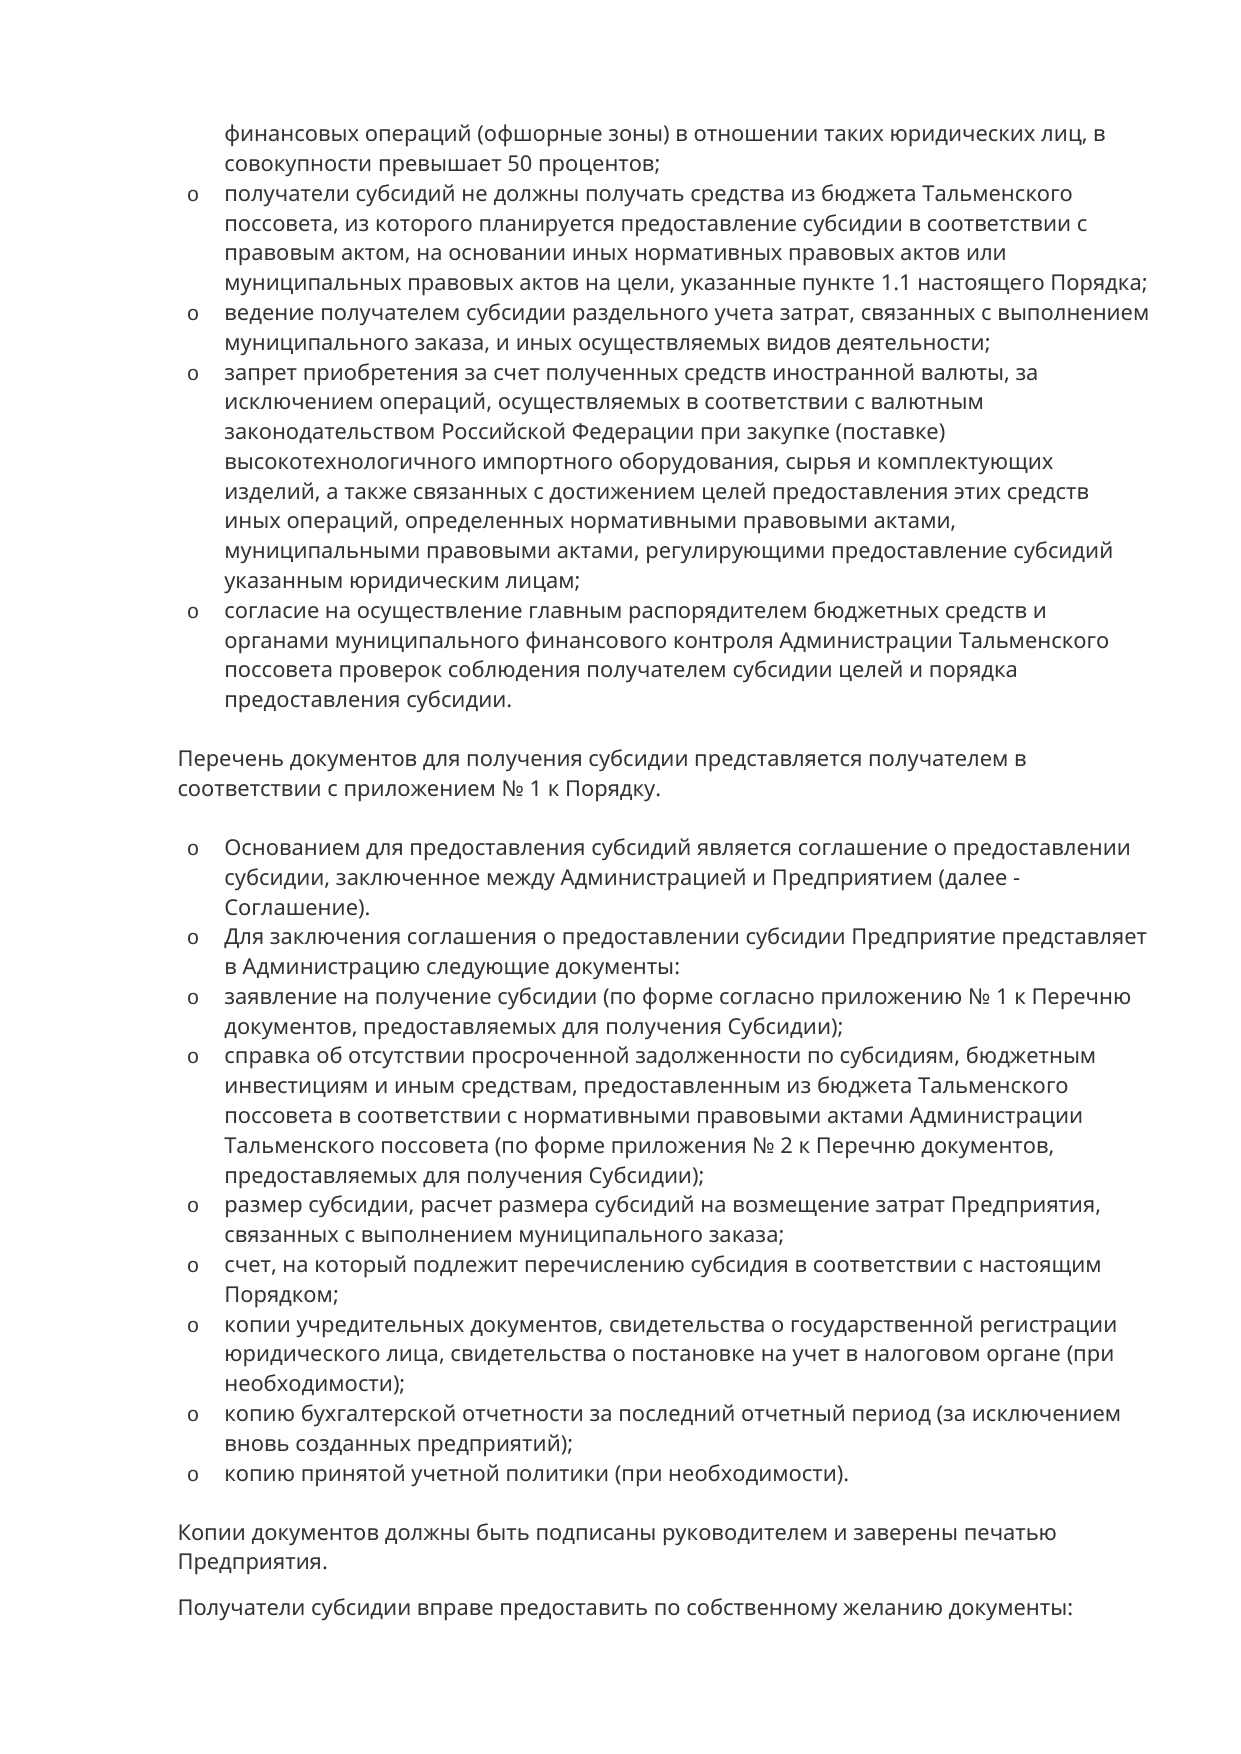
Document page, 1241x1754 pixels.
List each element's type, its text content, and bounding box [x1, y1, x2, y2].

list копии учредительных документов, свидетельства о государственной регистрации юридического лица, свидетельства о постановке на учет в налоговом органе (при необходимости); [187, 1308, 1152, 1398]
list Для заключения соглашения о предоставлении субсидии Предприятие представляет в Администрацию следующие документы: [187, 921, 1152, 981]
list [187, 118, 1152, 178]
list счет, на который подлежит перечислению субсидия в соответствии с настоящим Порядком; [187, 1249, 1152, 1308]
list размер субсидии, расчет размера субсидий на возмещение затрат Предприятия, связанных с выполнением муниципального заказа; [187, 1189, 1152, 1249]
text Копии документов должны быть подписаны руководителем и заверены печатью Предприятия. [177, 1516, 1152, 1576]
list копию бухгалтерской отчетности за последний отчетный период (за исключением вновь созданных предприятий); [187, 1398, 1152, 1457]
list заявление на получение субсидии (по форме согласно приложению № 1 к Перечню документов, предоставляемых для получения Субсидии); [187, 981, 1152, 1040]
list справка об отсутствии просроченной задолженности по субсидиям, бюджетным инвестициям и иным средствам, предоставленным из бюджета Тальменского поссовета в соответствии с нормативными правовыми актами Администрации Тальменского поссовета (по форме приложения № 2 к Перечню документов, предоставляемых для получения Субсидии); [187, 1040, 1152, 1189]
list запрет приобретения за счет полученных средств иностранной валюты, за исключением операций, осуществляемых в соответствии с валютным законодательством Российской Федерации при закупке (поставке) высокотехнологичного импортного оборудования, сырья и комплектующих изделий, а также связанных с достижением целей предоставления этих средств иных операций, определенных нормативными правовыми актами, муниципальными правовыми актами, регулирующими предоставление субсидий указанным юридическим лицам; [187, 356, 1152, 595]
list получатели субсидий не должны получать средства из бюджета Тальменского поссовета, из которого планируется предоставление субсидии в соответствии с правовым актом, на основании иных нормативных правовых актов или муниципальных правовых актов на цели, указанные пункте 1.1 настоящего Порядка; [187, 178, 1152, 297]
list Основанием для предоставления субсидий является соглашение о предоставлении субсидии, заключенное между Администрацией и Предприятием (далее - Соглашение). [187, 832, 1152, 921]
list ведение получателем субсидии раздельного учета затрат, связанных с выполнением муниципального заказа, и иных осуществляемых видов деятельности; [187, 297, 1152, 356]
list согласие на осуществление главным распорядителем бюджетных средств и органами муниципального финансового контроля Администрации Тальменского поссовета проверок соблюдения получателем субсидии целей и порядка предоставления субсидии. [187, 595, 1152, 714]
text Получатели субсидии вправе предоставить по собственному желанию документы: [177, 1592, 1152, 1621]
text Перечень документов для получения субсидии представляется получателем в соответствии с приложением № 1 к Порядку. [177, 743, 1152, 803]
list копию принятой учетной политики (при необходимости). [187, 1457, 1152, 1487]
